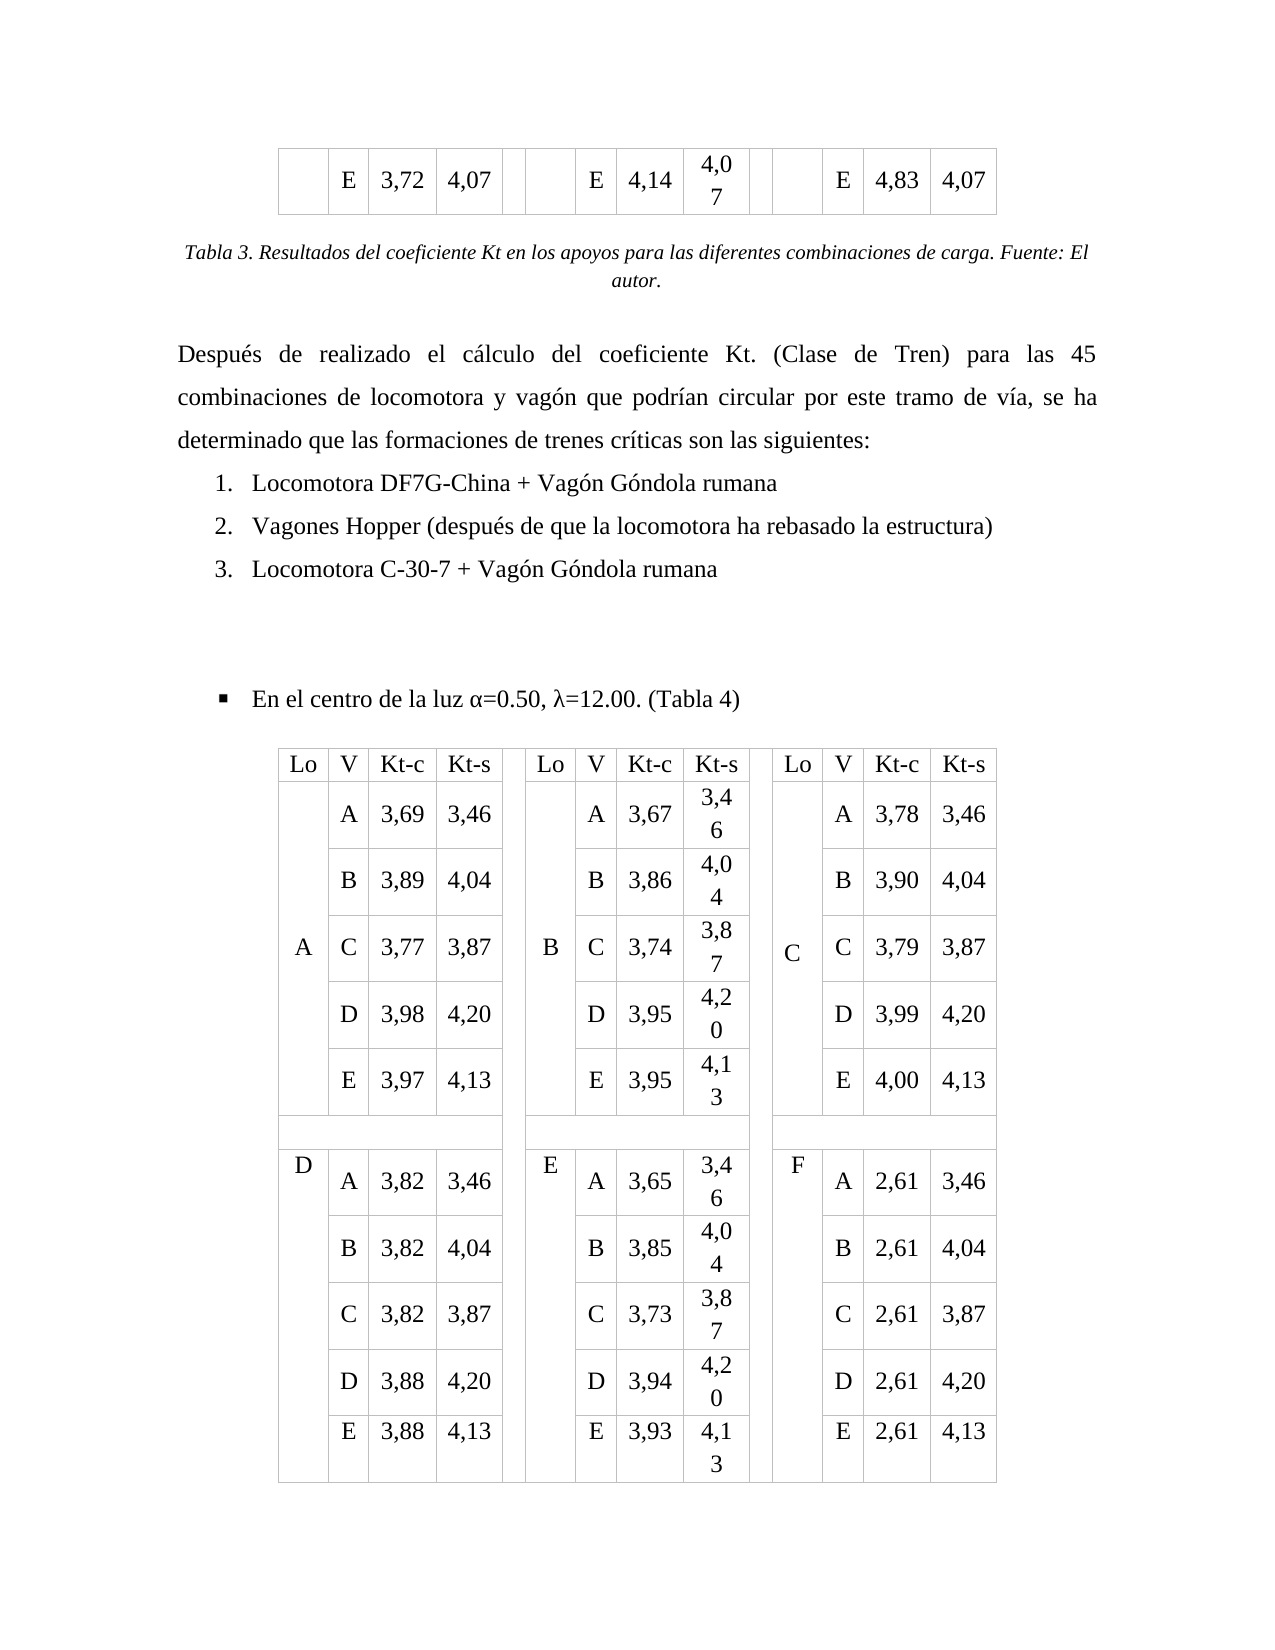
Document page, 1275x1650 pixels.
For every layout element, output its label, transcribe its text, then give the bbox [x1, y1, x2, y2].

table_cell B [576, 1216, 616, 1282]
table_cell 4,20 [437, 982, 502, 1048]
table_cell [526, 1116, 749, 1149]
table_cell 3,87 [684, 916, 749, 981]
table_cell 3,67 [617, 782, 683, 848]
table_cell 3,87 [437, 916, 502, 981]
table_cell 4,13 [437, 1416, 502, 1482]
table_cell 4,04 [684, 1216, 749, 1282]
table_cell 3,87 [931, 916, 996, 981]
table_cell 4,13 [684, 1049, 749, 1114]
table_header Kt-c [617, 749, 683, 781]
table_header Kt-s [931, 749, 996, 781]
table_cell F [773, 1150, 822, 1482]
table_cell 4,13 [931, 1416, 996, 1482]
table_cell 3,85 [617, 1216, 683, 1282]
table_cell 3,78 [864, 782, 930, 848]
table_cell 3,69 [369, 782, 436, 848]
table_cell E [526, 1150, 575, 1482]
table_cell 3,93 [617, 1416, 683, 1482]
table_cell C [773, 782, 822, 1114]
table_cell 3,77 [369, 916, 436, 981]
table_cell 3,94 [617, 1350, 683, 1415]
table_header V [576, 749, 616, 781]
table_cell 4,20 [684, 1350, 749, 1415]
table_cell E [329, 1416, 368, 1482]
table_cell 4,04 [437, 849, 502, 914]
table_cell 3,73 [617, 1283, 683, 1349]
table_cell D [823, 1350, 863, 1415]
table_cell 4,13 [684, 1416, 749, 1482]
table_cell 3,82 [369, 1216, 436, 1282]
table_cell 3,88 [369, 1350, 436, 1415]
table_cell 3,72 [369, 149, 436, 214]
table_cell C [576, 916, 616, 981]
table_cell 2,61 [864, 1416, 930, 1482]
table_header Kt-c [369, 749, 436, 781]
table_cell D [823, 982, 863, 1048]
table_cell 3,46 [931, 1150, 996, 1215]
table_cell B [576, 849, 616, 914]
table_cell B [329, 1216, 368, 1282]
table_cell C [329, 916, 368, 981]
table_cell 4,20 [684, 982, 749, 1048]
table_cell D [329, 1350, 368, 1415]
table_cell A [823, 782, 863, 848]
table_cell C [329, 1283, 368, 1349]
table_cell A [329, 1150, 368, 1215]
table_cell B [823, 1216, 863, 1282]
table_cell [773, 1116, 996, 1149]
table_cell A [279, 782, 328, 1114]
table_cell A [576, 782, 616, 848]
table_cell C [823, 916, 863, 981]
table_cell 4,04 [931, 849, 996, 914]
table_cell A [576, 1150, 616, 1215]
table_cell E [329, 1049, 368, 1114]
table_cell E [576, 1416, 616, 1482]
table_header V [823, 749, 863, 781]
table_cell D [329, 982, 368, 1048]
table_cell E [329, 149, 368, 214]
table_cell 3,46 [437, 1150, 502, 1215]
table_cell B [526, 782, 575, 1114]
table_cell 3,46 [931, 782, 996, 848]
table_cell 3,87 [931, 1283, 996, 1349]
table_cell D [576, 982, 616, 1048]
table_cell 4,04 [684, 849, 749, 914]
table_cell [279, 1116, 502, 1149]
table_cell 4,07 [684, 149, 749, 214]
table_header V [329, 749, 368, 781]
table_cell 4,13 [437, 1049, 502, 1114]
table_cell 3,46 [437, 782, 502, 848]
picture [215, 690, 232, 707]
list En el centro de la luz α=0.50, λ=12.00. (Tabla 4) [214, 684, 1098, 712]
table_header [503, 749, 525, 1482]
table_cell 2,61 [864, 1216, 930, 1282]
table_header Lo [279, 749, 328, 781]
table_cell E [823, 149, 863, 214]
list Locomotora DF7G-China + Vagón Góndola rumana [214, 468, 1098, 497]
text Tabla 3. Resultados del coeficiente Kt en los apoyos para las diferentes combinaciones de carga. Fuente: El autor. [177, 240, 1098, 292]
table_cell 4,04 [931, 1216, 996, 1282]
table_cell 4,07 [931, 149, 996, 214]
table_cell 3,95 [617, 1049, 683, 1114]
table_cell 4,04 [437, 1216, 502, 1282]
table_cell 4,20 [931, 1350, 996, 1415]
table_header Kt-c [864, 749, 930, 781]
table_cell E [576, 149, 616, 214]
table_cell 3,86 [617, 849, 683, 914]
table_cell 3,90 [864, 849, 930, 914]
table_cell 2,61 [864, 1150, 930, 1215]
table_cell 4,20 [437, 1350, 502, 1415]
table_cell E [576, 1049, 616, 1114]
table_header Kt-s [437, 749, 502, 781]
table_cell 3,97 [369, 1049, 436, 1114]
table_cell 3,79 [864, 916, 930, 981]
table_cell 4,13 [931, 1049, 996, 1114]
table_cell C [576, 1283, 616, 1349]
table_cell A [823, 1150, 863, 1215]
text Después de realizado el cálculo del coeficiente Kt. (Clase de Tren) para las 45 combinaciones de locomotora y vagón que podrían circular por este tramo de vía, se ha determinado que las formaciones de trenes críticas son las siguientes: [177, 339, 1098, 454]
table_cell D [576, 1350, 616, 1415]
table_header [750, 749, 772, 1482]
table_cell E [823, 1416, 863, 1482]
table_cell E [823, 1049, 863, 1114]
table_header Lo [526, 749, 575, 781]
list Vagones Hopper (después de que la locomotora ha rebasado la estructura) [214, 511, 1098, 540]
table_cell 3,87 [684, 1283, 749, 1349]
table_header Lo [773, 749, 822, 781]
table_cell 3,99 [864, 982, 930, 1048]
table_cell B [823, 849, 863, 914]
table_cell 3,95 [617, 982, 683, 1048]
table_cell 4,20 [931, 982, 996, 1048]
table_cell 3,82 [369, 1283, 436, 1349]
table_cell 3,87 [437, 1283, 502, 1349]
table_cell D [279, 1150, 328, 1482]
table_cell C [823, 1283, 863, 1349]
table_cell 3,46 [684, 782, 749, 848]
table_cell 3,98 [369, 982, 436, 1048]
table_cell 3,46 [684, 1150, 749, 1215]
table_cell 3,88 [369, 1416, 436, 1482]
table_cell 2,61 [864, 1283, 930, 1349]
table_cell 3,65 [617, 1150, 683, 1215]
table_cell 4,07 [437, 149, 502, 214]
table_cell 3,82 [369, 1150, 436, 1215]
table_cell B [329, 849, 368, 914]
table_header Kt-s [684, 749, 749, 781]
table_cell 4,83 [864, 149, 930, 214]
table_cell 3,74 [617, 916, 683, 981]
table_cell 4,00 [864, 1049, 930, 1114]
list Locomotora C-30-7 + Vagón Góndola rumana [214, 554, 1098, 583]
table_cell 3,89 [369, 849, 436, 914]
table_cell 4,14 [617, 149, 683, 214]
table_cell 2,61 [864, 1350, 930, 1415]
table_cell A [329, 782, 368, 848]
